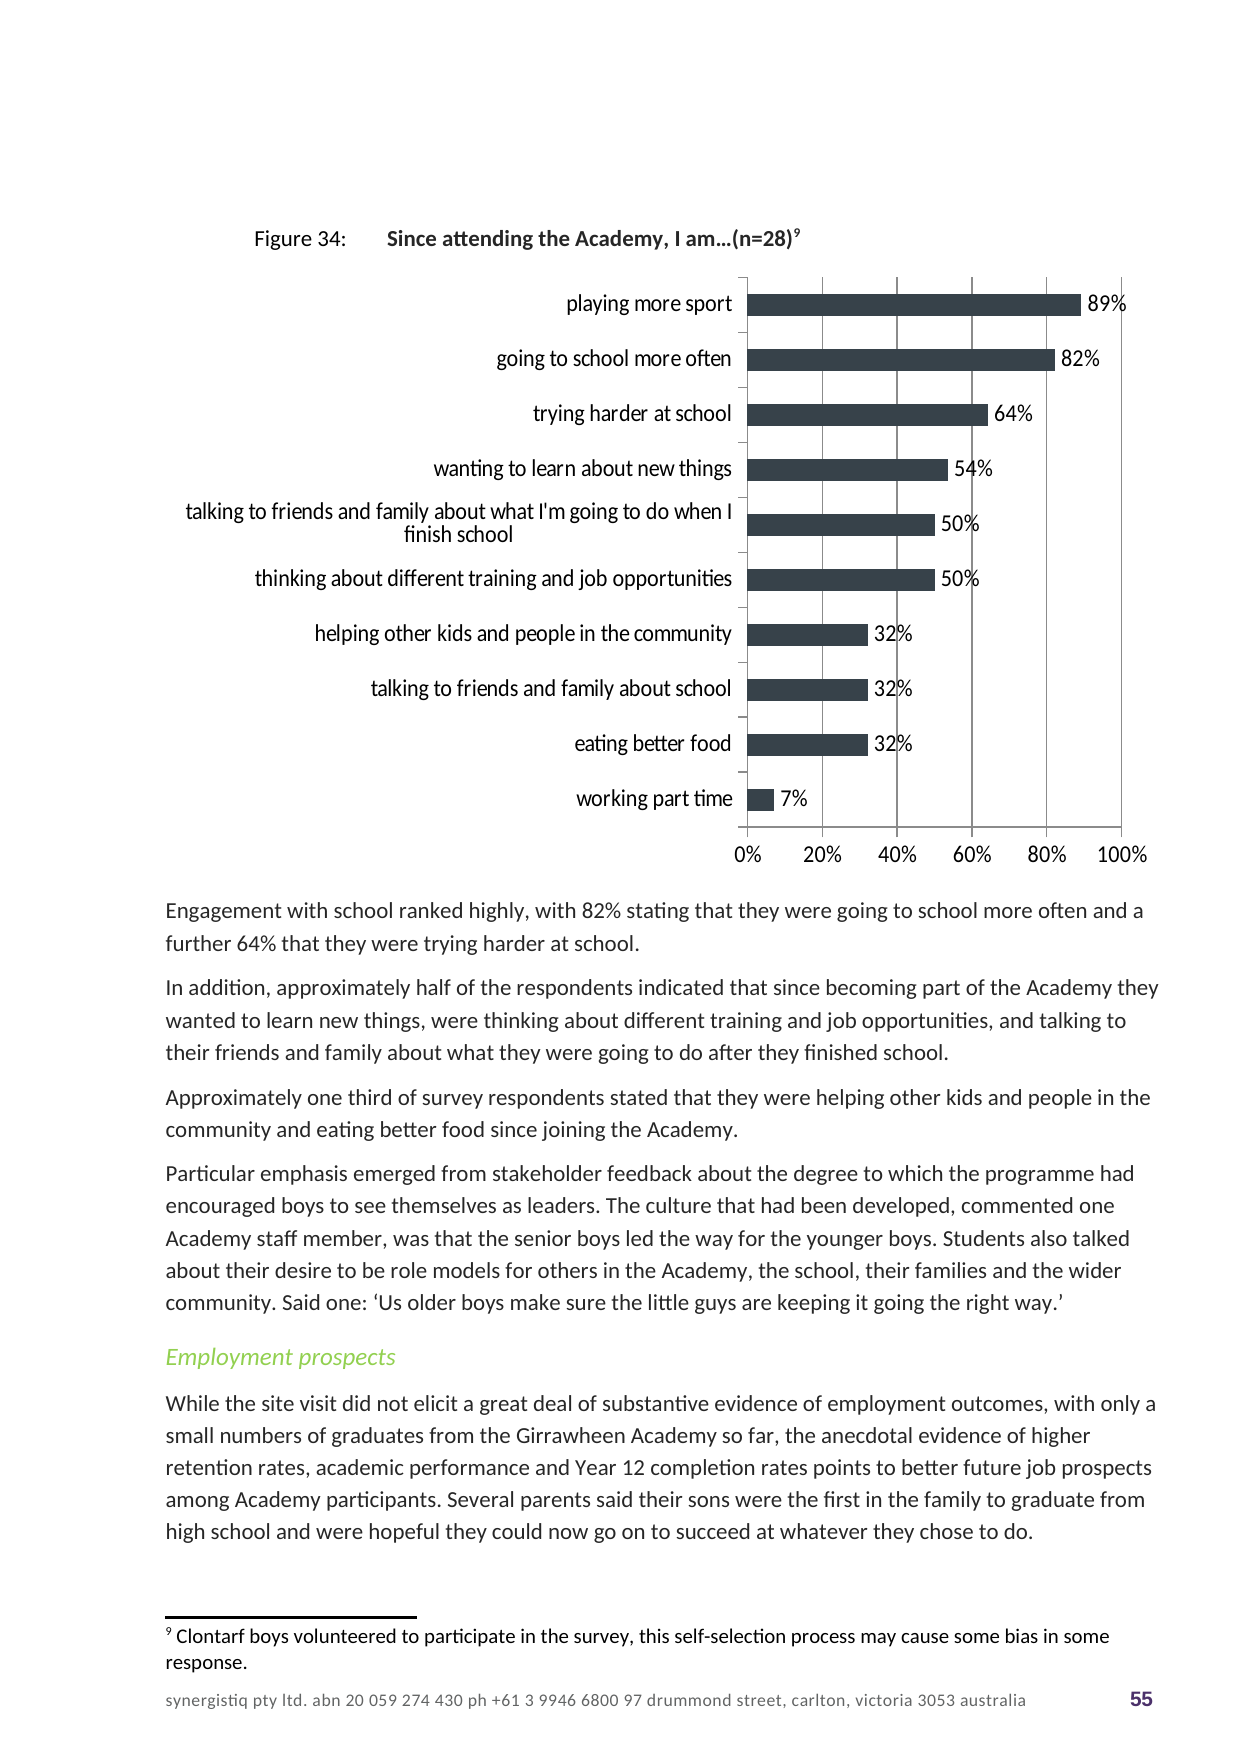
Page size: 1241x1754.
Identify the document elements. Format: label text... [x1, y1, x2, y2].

text Particular emphasis emerged from stakeholder feedback about the degree to which the programme had encouraged boys to see themselves as leaders. The culture that had been developed, commented one Academy staff member, was that the senior boys led the way for the younger boys. Students also talked about their desire to be role models for others in the Academy, the school, their families and the wider community. Said one: ‘Us older boys make sure the little guys are keeping it going the right way.’ [165, 1159, 1166, 1316]
text In addition, approximately half of the respondents indicated that since becoming part of the Academy they wanted to learn new things, were thinking about different training and job opportunities, and talking to their friends and family about what they were going to do after they finished school. [165, 973, 1166, 1066]
text Approximately one third of survey respondents stated that they were helping other kids and people in the community and eating better food since joining the Academy. [165, 1083, 1166, 1143]
subtitle Employment prospects [165, 1341, 1166, 1372]
text Engagement with school ranked highly, with 82% stating that they were going to school more often and a further 64% that they were trying harder at school. [165, 897, 1166, 957]
text While the site visit did not elicit a great deal of substantive evidence of employment outcomes, with only a small numbers of graduates from the Girrawheen Academy so far, the anecdotal evidence of higher retention rates, academic performance and Year 12 completion rates points to better future job prospects among Academy participants. Several parents said their sons were the first in the family to graduate from high school and were hopeful they could now go on to succeed at whatever they chose to do. [165, 1389, 1166, 1546]
text Since attending the Academy, I am…(n=28) [254, 224, 1166, 252]
